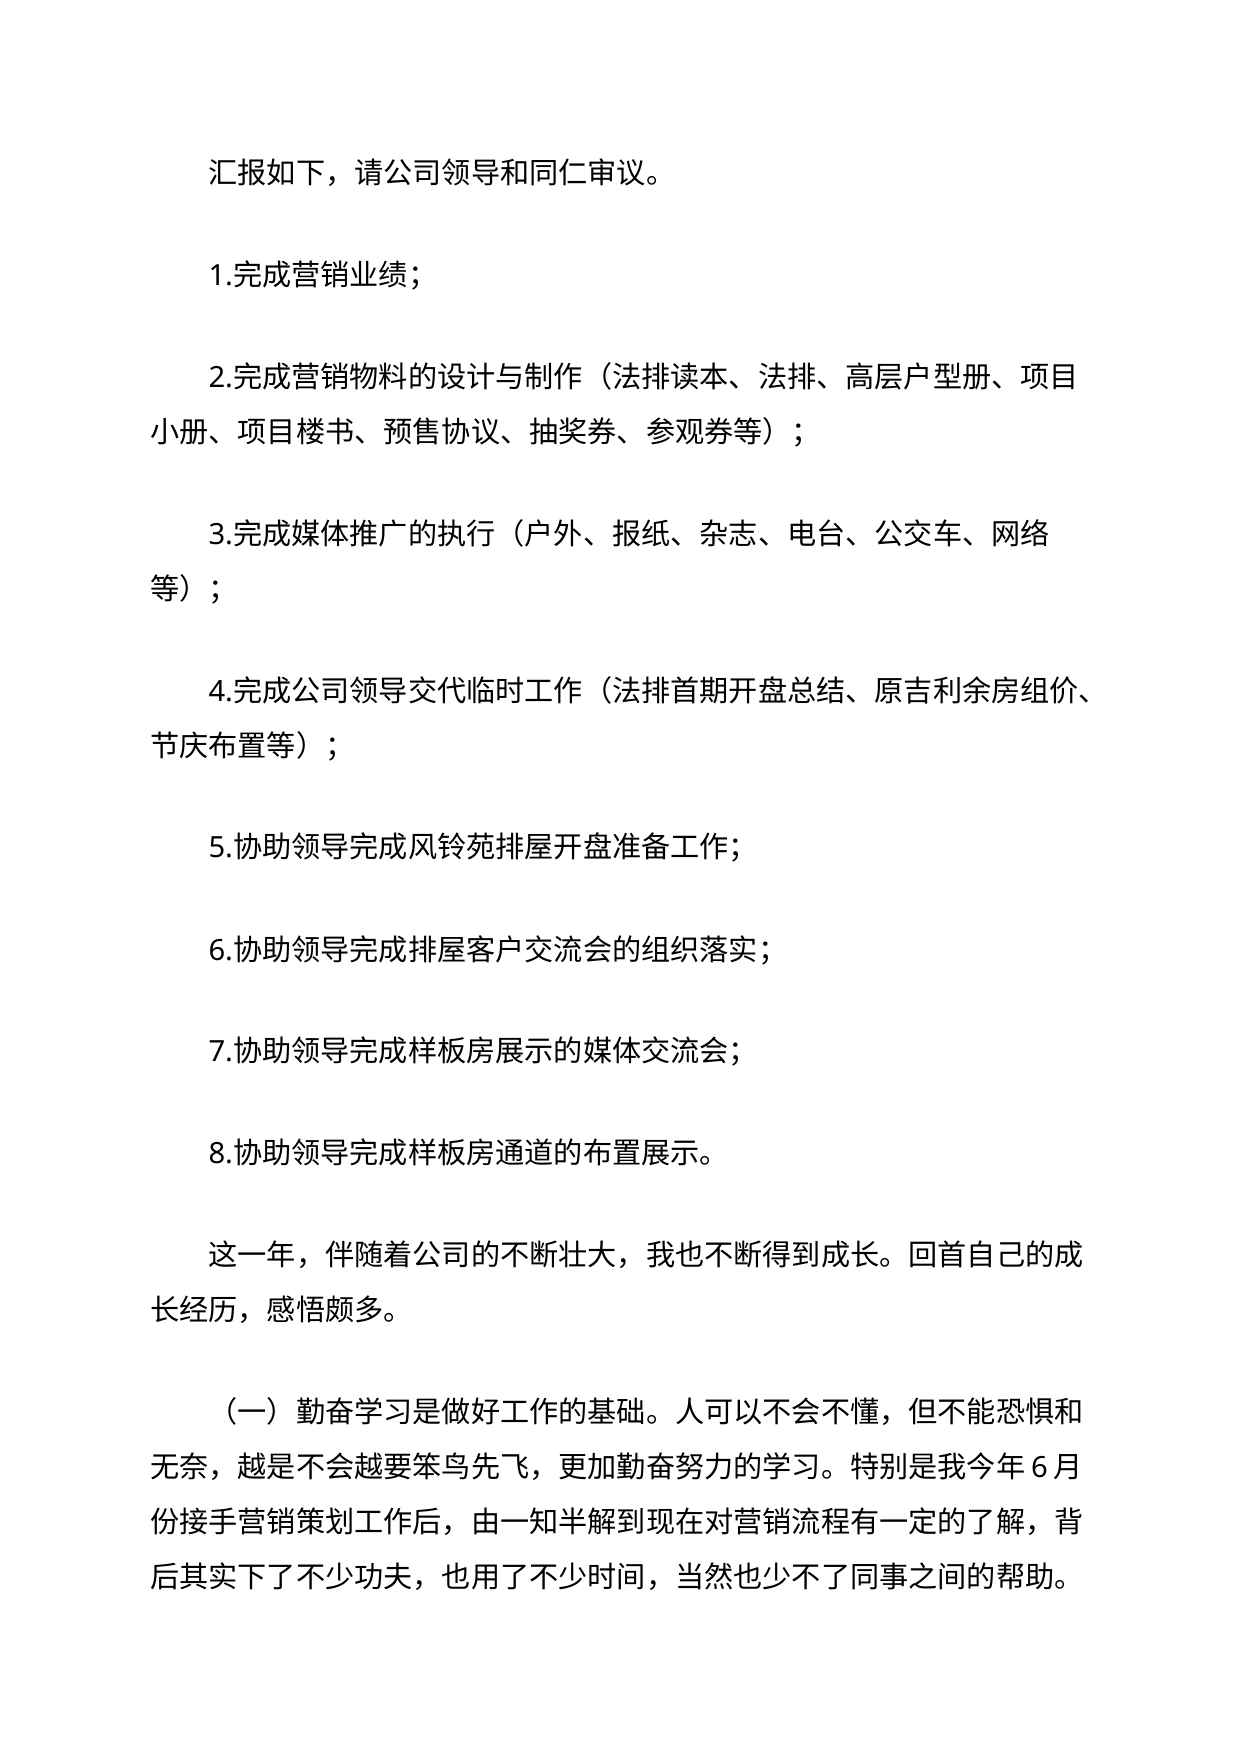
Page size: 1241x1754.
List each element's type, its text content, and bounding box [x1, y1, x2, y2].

text 7.协助领导完成样板房展示的媒体交流会； [150, 1028, 1090, 1070]
text 8.协助领导完成样板房通道的布置展示。 [150, 1130, 1090, 1172]
text 5.协助领导完成风铃苑排屋开盘准备工作； [150, 824, 1090, 866]
text 汇报如下，请公司领导和同仁审议。 [150, 150, 1090, 192]
text 3.完成媒体推广的执行（户外、报纸、杂志、电台、公交车、网络等）； [150, 511, 1090, 608]
text 1.完成营销业绩； [150, 252, 1090, 294]
text 4.完成公司领导交代临时工作（法排首期开盘总结、原吉利余房组价、节庆布置等）； [150, 667, 1090, 764]
text 2.完成营销物料的设计与制作（法排读本、法排、高层户型册、项目小册、项目楼书、预售协议、抽奖券、参观券等）； [150, 354, 1090, 451]
text 6.协助领导完成排屋客户交流会的组织落实； [150, 926, 1090, 968]
text 这一年，伴随着公司的不断壮大，我也不断得到成长。回首自己的成长经历，感悟颇多。 [150, 1232, 1090, 1329]
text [150, 1389, 1090, 1596]
